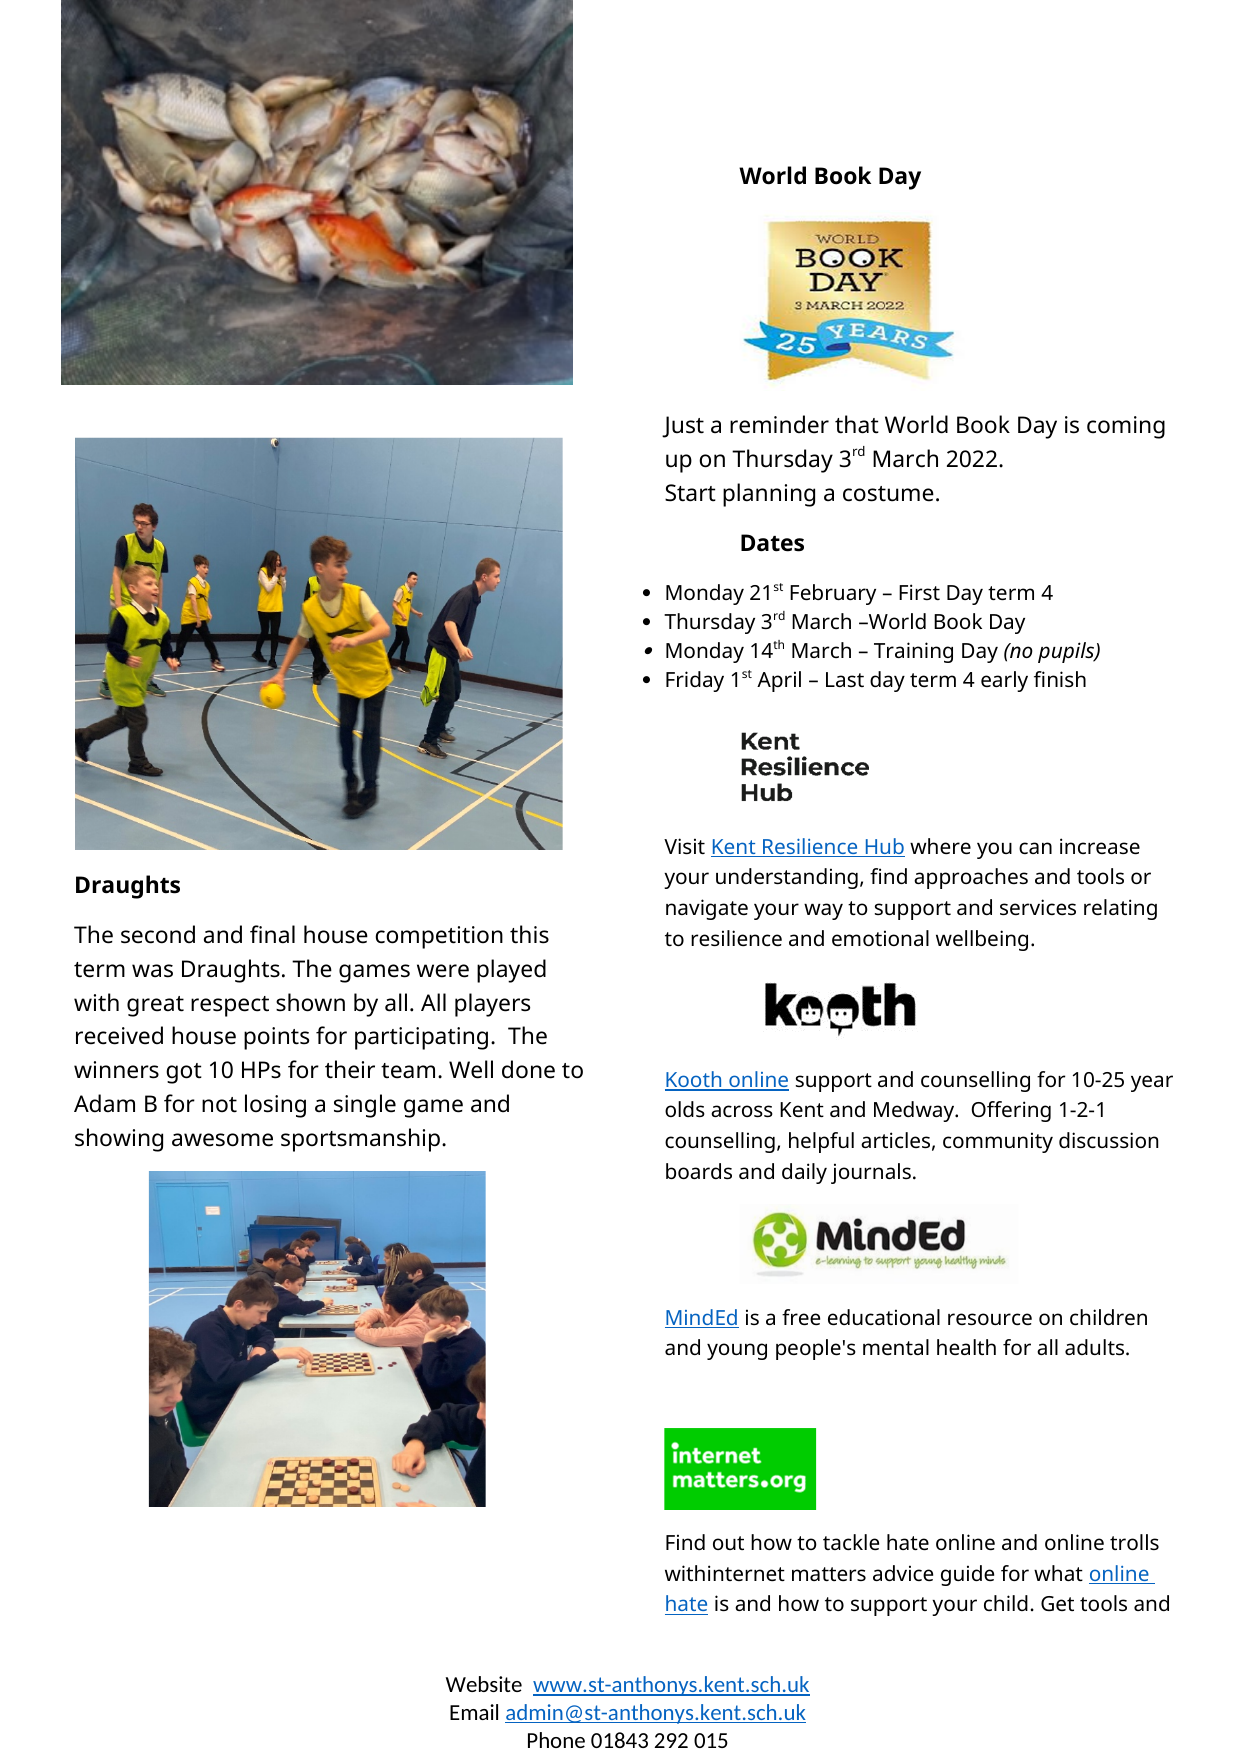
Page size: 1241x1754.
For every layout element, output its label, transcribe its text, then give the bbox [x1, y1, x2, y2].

picture [148, 1171, 486, 1507]
text Draughts [74, 868, 591, 900]
text Dates [664, 527, 1181, 558]
picture [739, 1204, 1019, 1284]
text Visit Kent Resilience Hub where you can increase your understanding, find approaches and tools or navigate your way to support and services relating to resilience and emotional wellbeing. [664, 832, 1181, 952]
text World Book Day [664, 160, 1181, 191]
picture [664, 1428, 817, 1510]
picture [739, 210, 967, 391]
text Kooth online support and counselling for 10-25 year olds across Kent and Medway. Offering 1-2-1 counselling, helpful articles, community discussion boards and daily journals. [664, 1065, 1181, 1185]
picture [739, 723, 869, 813]
picture [75, 438, 563, 850]
text The second and final house competition this term was Draughts. The games were played with great respect shown by all. All players received house points for participating. The winners got 10 HPs for their team. Well done to Adam B for not losing a single game and showing awesome sportsmanship. [74, 919, 591, 1153]
list Friday 1st April – Last day term 4 early finish [643, 665, 1240, 723]
list Thursday 3rd March –World Book Day [643, 606, 1240, 636]
text MindEd is a free educational resource on children and young people's mental health for all adults. [664, 1303, 1181, 1362]
text Just a reminder that World Book Day is coming up on Thursday 3rd March 2022. Start planning a costume. [664, 409, 1181, 508]
picture [61, 0, 573, 385]
list Monday 21st February – First Day term 4 [643, 577, 1240, 606]
picture [739, 971, 941, 1046]
list Monday 14th March – Training Day (no pupils) [643, 636, 1240, 665]
